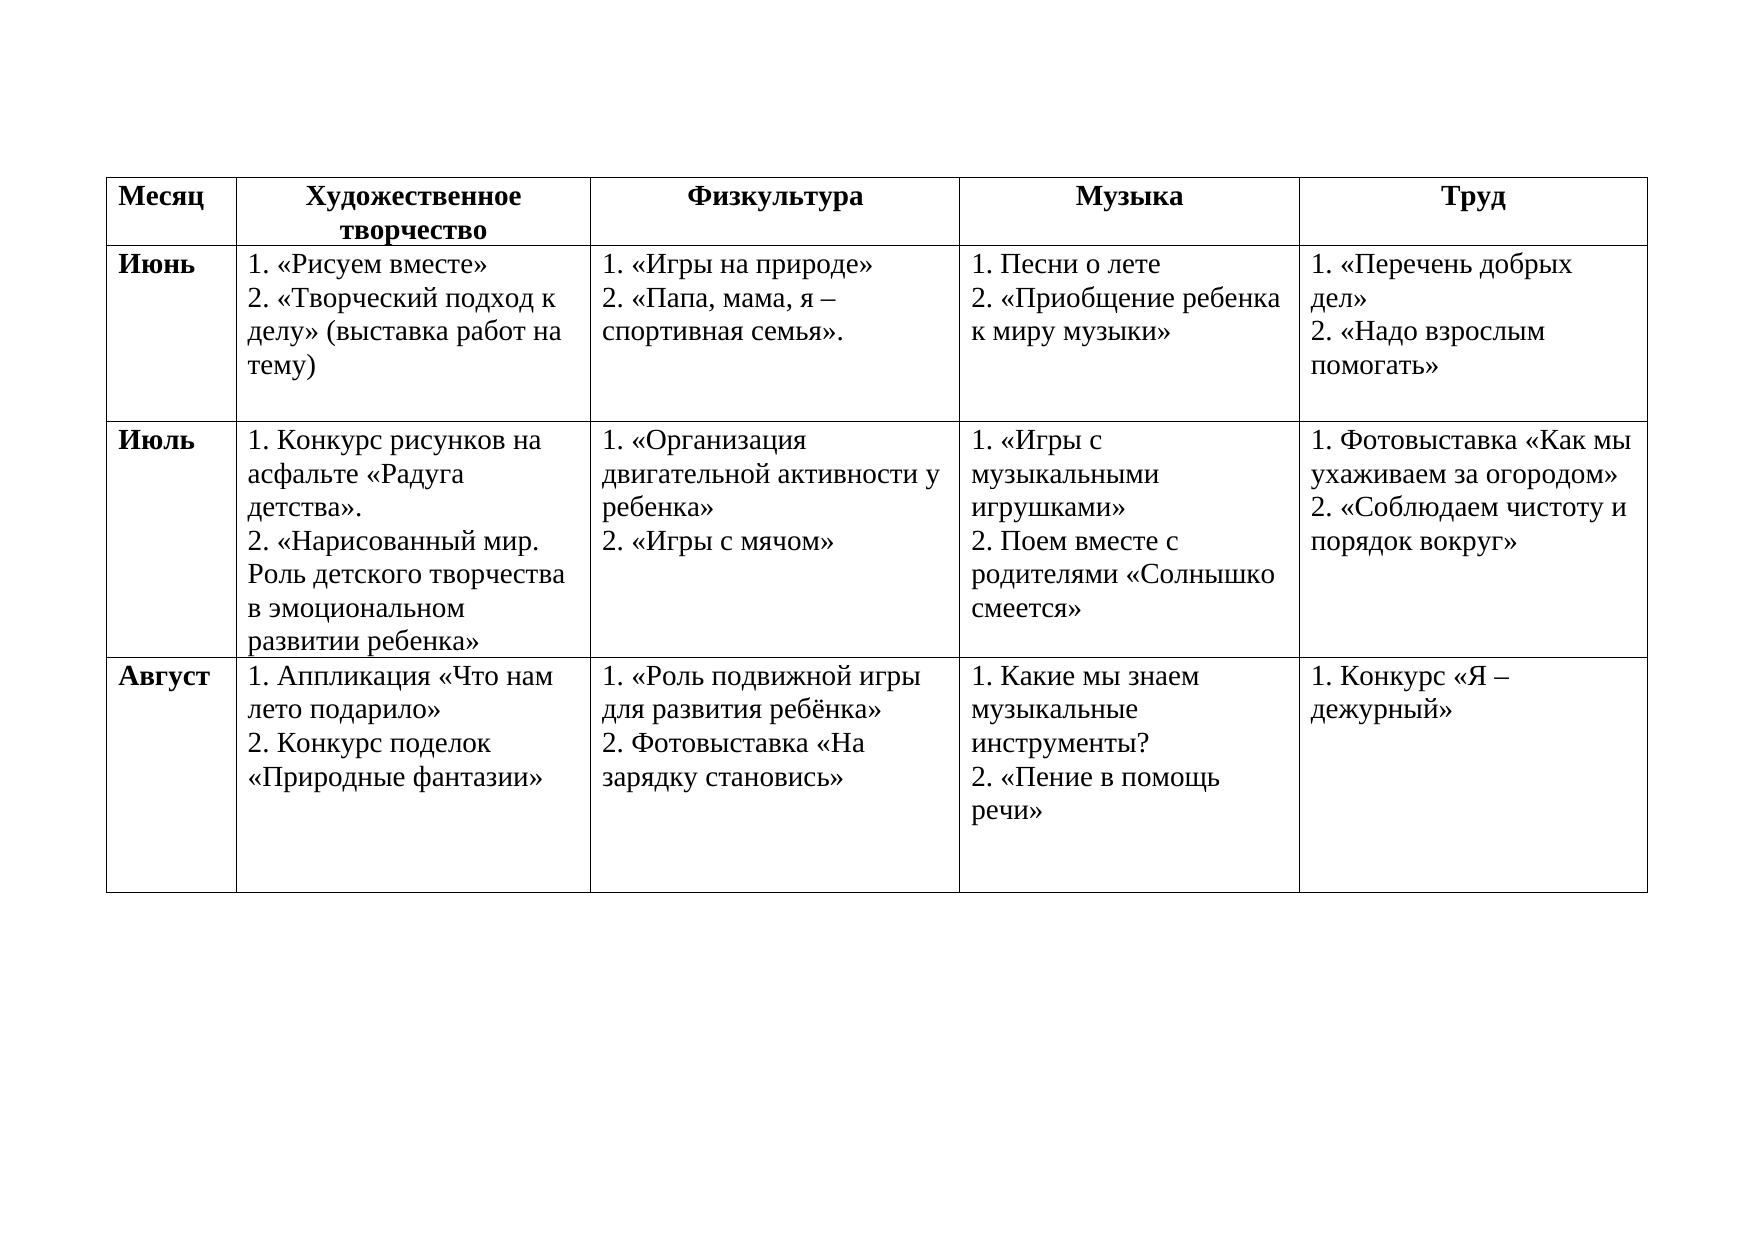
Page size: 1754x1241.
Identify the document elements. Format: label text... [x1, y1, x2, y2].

table_header Художественное творчество [237, 178, 590, 245]
table_cell 1. «Игры с музыкальными игрушками» 2. Поем вместе с родителями «Солнышко смеется» [960, 422, 1299, 657]
table_cell 1. Песни о лете 2. «Приобщение ребенка к миру музыки» [960, 246, 1299, 421]
table_header Месяц [107, 178, 236, 245]
table_cell 1. Конкурс рисунков на асфальте «Радуга детства». 2. «Нарисованный мир. Роль детского творчества в эмоциональном развитии ребенка» [237, 422, 590, 657]
table_cell Август [107, 658, 236, 892]
table_cell 1. «Организация двигательной активности у ребенка» 2. «Игры с мячом» [591, 422, 959, 657]
table_cell 1. «Игры на природе» 2. «Папа, мама, я – спортивная семья». [591, 246, 959, 421]
table_cell 1. Какие мы знаем музыкальные инструменты? 2. «Пение в помощь речи» [960, 658, 1299, 892]
table_cell 1. «Роль подвижной игры для развития ребёнка» 2. Фотовыставка «На зарядку становись» [591, 658, 959, 892]
table_header Труд [1300, 178, 1647, 245]
table_header Физкультура [591, 178, 959, 245]
table_header Музыка [960, 178, 1299, 245]
table_cell 1. Фотовыставка «Как мы ухаживаем за огородом» 2. «Соблюдаем чистоту и порядок вокруг» [1300, 422, 1647, 657]
table_cell Июль [107, 422, 236, 657]
table_cell 1. «Рисуем вместе» 2. «Творческий подход к делу» (выставка работ на тему) [237, 246, 590, 421]
table_cell 1. «Перечень добрых дел» 2. «Надо взрослым помогать» [1300, 246, 1647, 421]
table_cell 1. Конкурс «Я – дежурный» [1300, 658, 1647, 892]
table_cell Июнь [107, 246, 236, 421]
table_cell 1. Аппликация «Что нам лето подарило» 2. Конкурс поделок «Природные фантазии» [237, 658, 590, 892]
